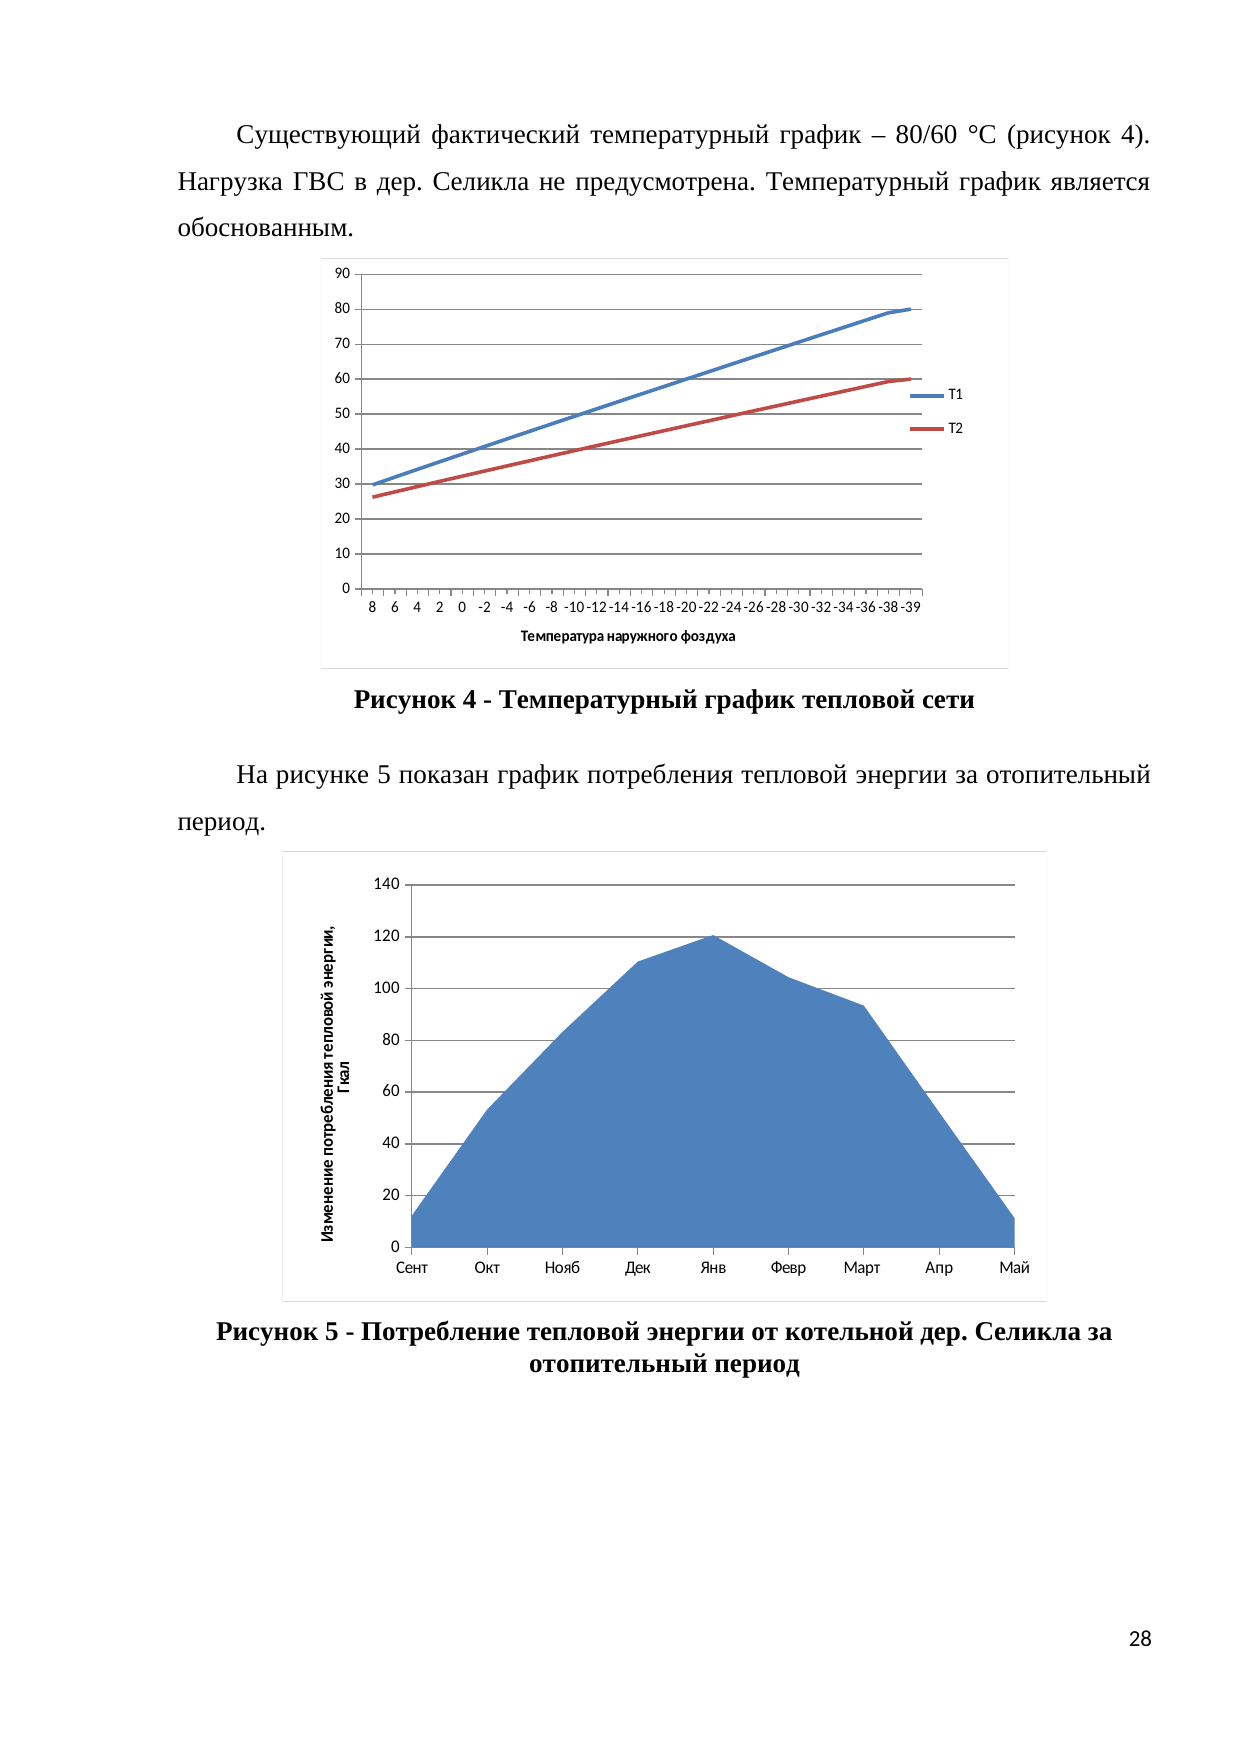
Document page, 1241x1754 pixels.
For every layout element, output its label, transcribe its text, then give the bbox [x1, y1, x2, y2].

list На рисунке 5 показан график потребления тепловой энергии за отопительный период. [177, 758, 1152, 836]
text Рисунок 5 - Потребление тепловой энергии от котельной дер. Селикла за отопительный период [177, 1316, 1152, 1378]
list Существующий фактический температурный график – 80/60 °С (рисунок 4). Нагрузка ГВС в дер. Селикла не предусмотрена. Температурный график является обоснованным. [177, 118, 1152, 243]
text Рисунок 4 - Температурный график тепловой сети [177, 683, 1152, 714]
